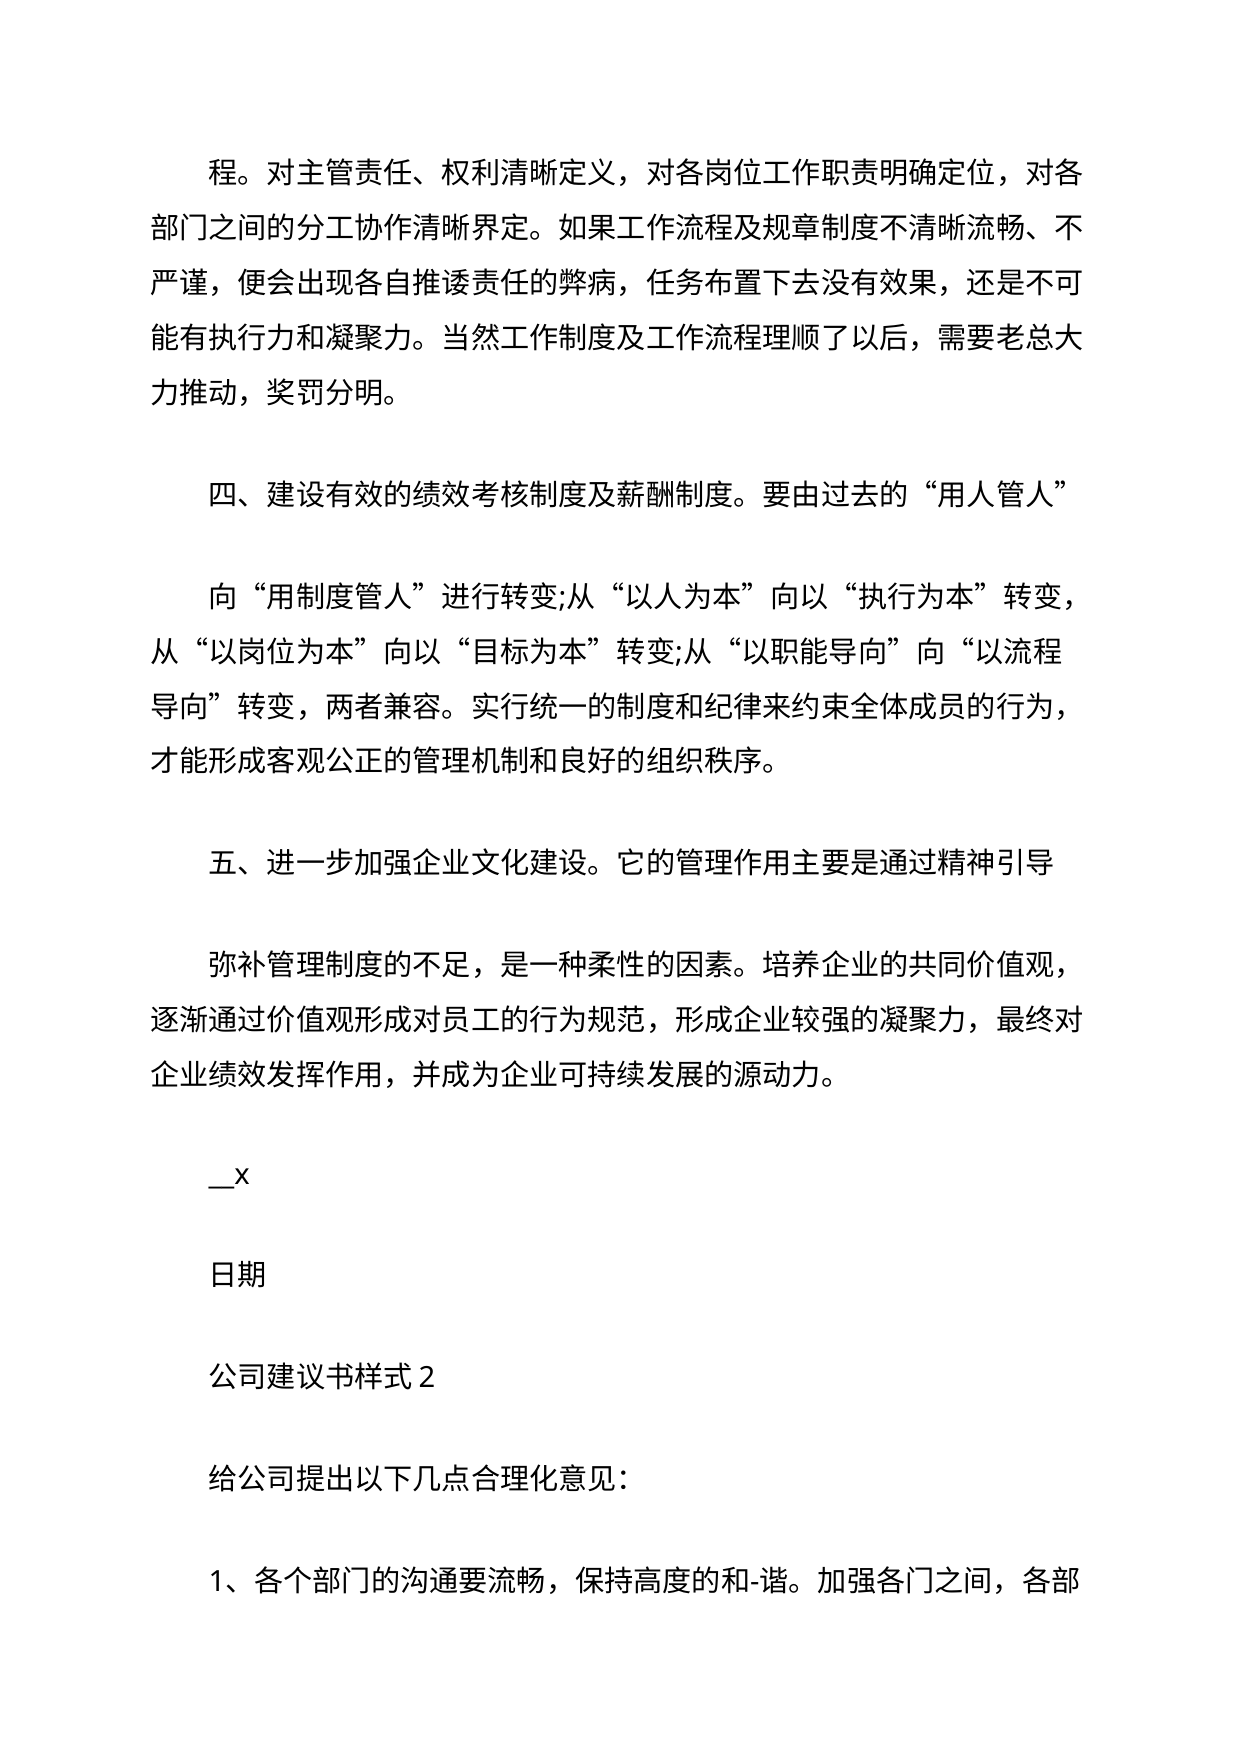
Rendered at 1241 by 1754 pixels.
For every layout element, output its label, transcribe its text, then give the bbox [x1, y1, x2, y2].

text 弥补管理制度的不足，是一种柔性的因素。培养企业的共同价值观，逐渐通过价值观形成对员工的行为规范，形成企业较强的凝聚力，最终对企业绩效发挥作用，并成为企业可持续发展的源动力。 [150, 942, 1090, 1094]
text 日期 [150, 1252, 1090, 1294]
text __x [150, 1153, 1090, 1193]
text 给公司提出以下几点合理化意见： [150, 1455, 1090, 1498]
text 程。对主管责任、权利清晰定义，对各岗位工作职责明确定位，对各部门之间的分工协作清晰界定。如果工作流程及规章制度不清晰流畅、不严谨，便会出现各自推诿责任的弊病，任务布置下去没有效果，还是不可能有执行力和凝聚力。当然工作制度及工作流程理顺了以后，需要老总大力推动，奖罚分明。 [150, 150, 1090, 412]
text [150, 1557, 1090, 1599]
text 四、建设有效的绩效考核制度及薪酬制度。要由过去的“用人管人” [150, 471, 1090, 514]
text 五、进一步加强企业文化建设。它的管理作用主要是通过精神引导 [150, 840, 1090, 882]
text 向“用制度管人”进行转变;从“以人为本”向以“执行为本”转变，从“以岗位为本”向以“目标为本”转变;从“以职能导向”向“以流程导向”转变，两者兼容。实行统一的制度和纪律来约束全体成员的行为，才能形成客观公正的管理机制和良好的组织秩序。 [150, 573, 1090, 780]
text 公司建议书样式2 [150, 1353, 1090, 1396]
